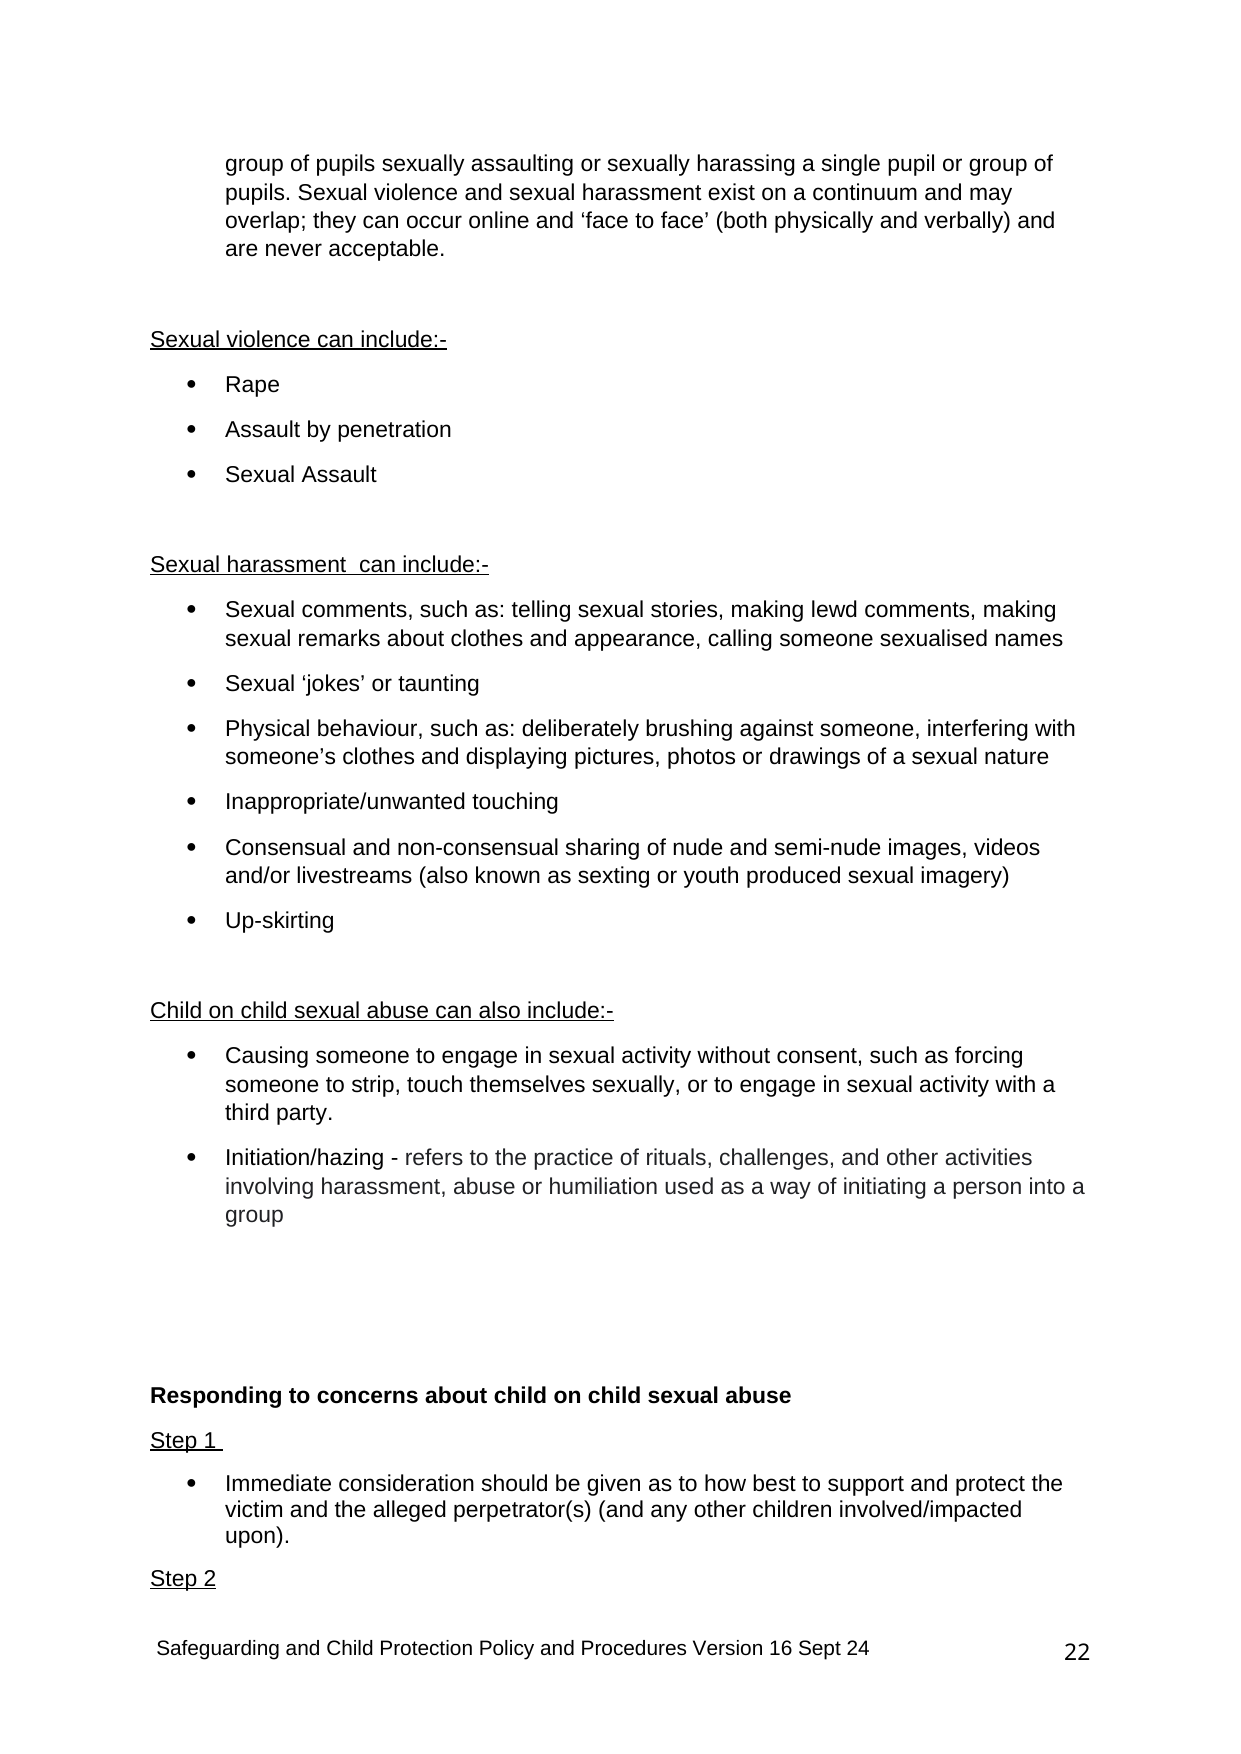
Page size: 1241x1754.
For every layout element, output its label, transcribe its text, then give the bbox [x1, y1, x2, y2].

list Consensual and non-consensual sharing of nude and semi-nude images, videos and/or livestreams (also known as sexting or youth produced sexual imagery) [187, 833, 1090, 888]
text Step 1 [150, 1427, 1090, 1453]
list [187, 150, 1090, 262]
list Sexual ‘jokes’ or taunting [187, 670, 1090, 696]
text Sexual harassment can include:- [150, 551, 1090, 577]
text Responding to concerns about child on child sexual abuse [150, 1382, 1090, 1408]
list Rape [187, 371, 1090, 397]
list Physical behaviour, such as: deliberately brushing against someone, interfering with someone’s clothes and displaying pictures, photos or drawings of a sexual nature [187, 715, 1090, 769]
list Sexual Assault [187, 461, 1090, 487]
list Immediate consideration should be given as to how best to support and protect the victim and the alleged perpetrator(s) (and any other children involved/impacted upon). [187, 1470, 1090, 1549]
list Causing someone to engage in sexual activity without consent, such as forcing someone to strip, touch themselves sexually, or to engage in sexual activity with a third party. [187, 1042, 1090, 1126]
list Inappropriate/unwanted touching [187, 788, 1090, 815]
list Up-skirting [187, 907, 1090, 933]
text Child on child sexual abuse can also include:- [150, 997, 1090, 1023]
list Assault by penetration [187, 416, 1090, 442]
list Initiation/hazing - refers to the practice of rituals, challenges, and other activities involving harassment, abuse or humiliation used as a way of initiating a person into a group [187, 1144, 1090, 1227]
list Sexual comments, such as: telling sexual stories, making lewd comments, making sexual remarks about clothes and appearance, calling someone sexualised names [187, 596, 1090, 651]
text Sexual violence can include:- [150, 326, 1090, 352]
text Step 2 [150, 1565, 1090, 1592]
